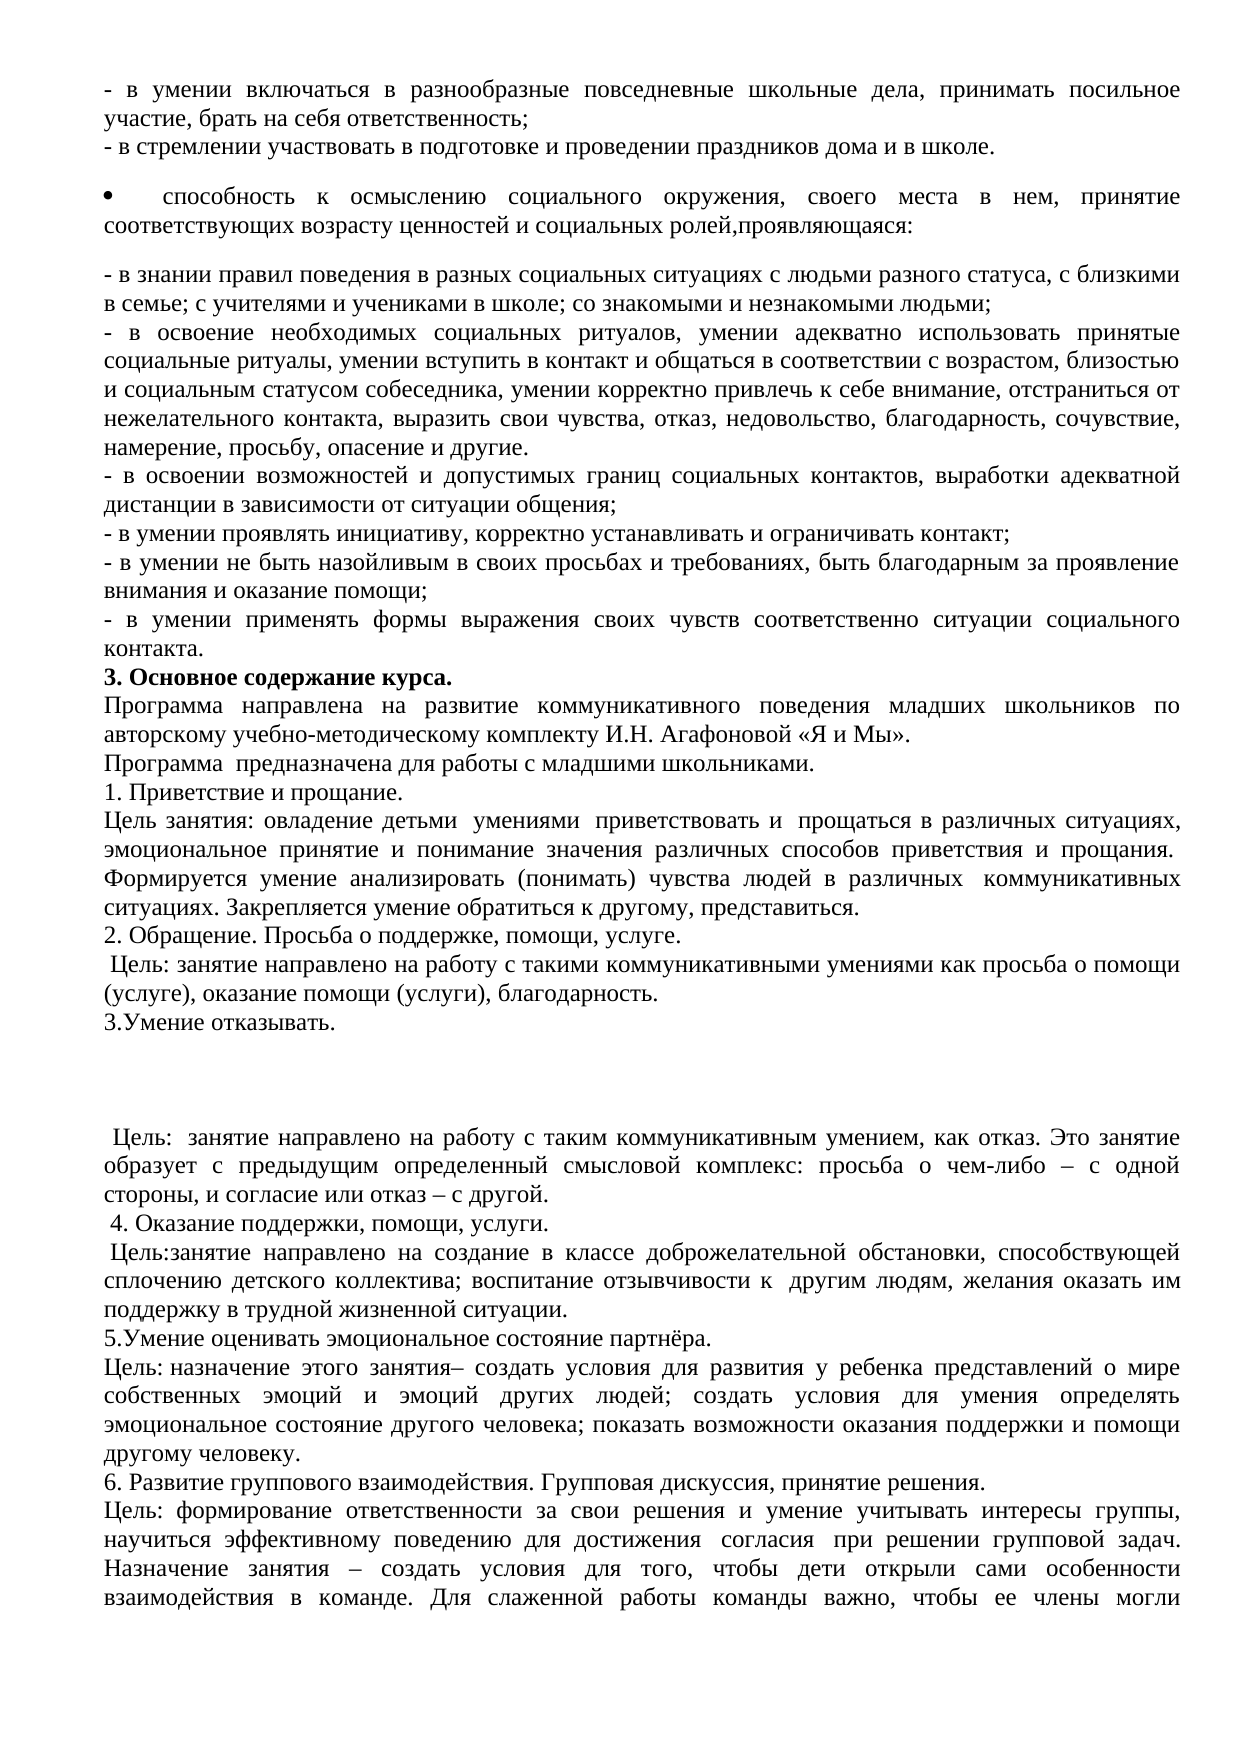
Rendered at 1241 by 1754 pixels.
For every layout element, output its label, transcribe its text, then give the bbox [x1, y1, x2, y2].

text 5.Умение оценивать эмоциональное состояние партнёра. [103, 1323, 1181, 1352]
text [103, 1496, 1181, 1611]
text Цель: назначение этого занятия– создать условия для развития у ребенка представлений о мире собственных эмоций и эмоций других людей; создать условия для умения определять эмоциональное состояние другого человека; показать возможности оказания поддержки и помощи другому человеку. [103, 1352, 1181, 1467]
text 6. Развитие группового взаимодействия. Групповая дискуссия, принятие решения. [103, 1467, 1181, 1496]
text 2. Обращение. Просьба о поддержке, помощи, услуге. [103, 921, 1181, 949]
text Цель занятия: овладение детьми умениями приветствовать и прощаться в различных ситуациях, эмоциональное принятие и понимание значения различных способов приветствия и прощания. Формируется умение анализировать (понимать) чувства людей в различных коммуникативных ситуациях. Закрепляется умение обратиться к другому, представиться. [103, 806, 1181, 921]
text Цель:занятие направлено на создание в классе доброжелательной обстановки, способствующей сплочению детского коллектива; воспитание отзывчивости к другим людям, желания оказать им поддержку в трудной жизненной ситуации. [103, 1237, 1181, 1323]
list способность к осмыслению социального окружения, своего места в нем, принятие соответствующих возрасту ценностей и социальных ролей,проявляющаяся: [103, 181, 1181, 238]
text - в освоении возможностей и допустимых границ социальных контактов, выработки адекватной дистанции в зависимости от ситуации общения; [103, 461, 1181, 518]
text - в умении проявлять инициативу, корректно устанавливать и ограничивать контакт; [103, 518, 1181, 547]
text 3.Умение отказывать. [103, 1007, 1181, 1036]
text Программа направлена на развитие коммуникативного поведения младших школьников по авторскому учебно-методическому комплекту И.Н. Агафоновой «Я и Мы». [103, 691, 1181, 748]
text Цель: занятие направлено на работу с такими коммуникативными умениями как просьба о помощи (услуге), оказание помощи (услуги), благодарность. [103, 949, 1181, 1007]
text - в умении применять формы выражения своих чувств соответственно ситуации социального контакта. [103, 604, 1181, 662]
text - в умении включаться в разнообразные повседневные школьные дела, принимать посильное участие, брать на себя ответственность; [103, 74, 1181, 131]
text 3. Основное содержание курса. [103, 662, 1181, 691]
text - в умении не быть назойливым в своих просьбах и требованиях, быть благодарным за проявление внимания и оказание помощи; [103, 547, 1181, 604]
text - в знании правил поведения в разных социальных ситуациях с людьми разного статуса, с близкими в семье; с учителями и учениками в школе; со знакомыми и незнакомыми людьми; [103, 259, 1181, 317]
text 1. Приветствие и прощание. [103, 777, 1181, 806]
text - в стремлении участвовать в подготовке и проведении праздников дома и в школе. [103, 131, 1181, 160]
text - в освоение необходимых социальных ритуалов, умении адекватно использовать принятые социальные ритуалы, умении вступить в контакт и общаться в соответствии с возрастом, близостью и социальным статусом собеседника, умении корректно привлечь к себе внимание, отстраниться от нежелательного контакта, выразить свои чувства, отказ, недовольство, благодарность, сочувствие, намерение, просьбу, опасение и другие. [103, 317, 1181, 461]
text 4. Оказание поддержки, помощи, услуги. [103, 1208, 1181, 1237]
text Цель: занятие направлено на работу с таким коммуникативным умением, как отказ. Это занятие образует с предыдущим определенный смысловой комплекс: просьба о чем-либо – с одной стороны, и согласие или отказ – с другой. [103, 1122, 1181, 1208]
text Программа предназначена для работы с младшими школьниками. [103, 748, 1181, 777]
